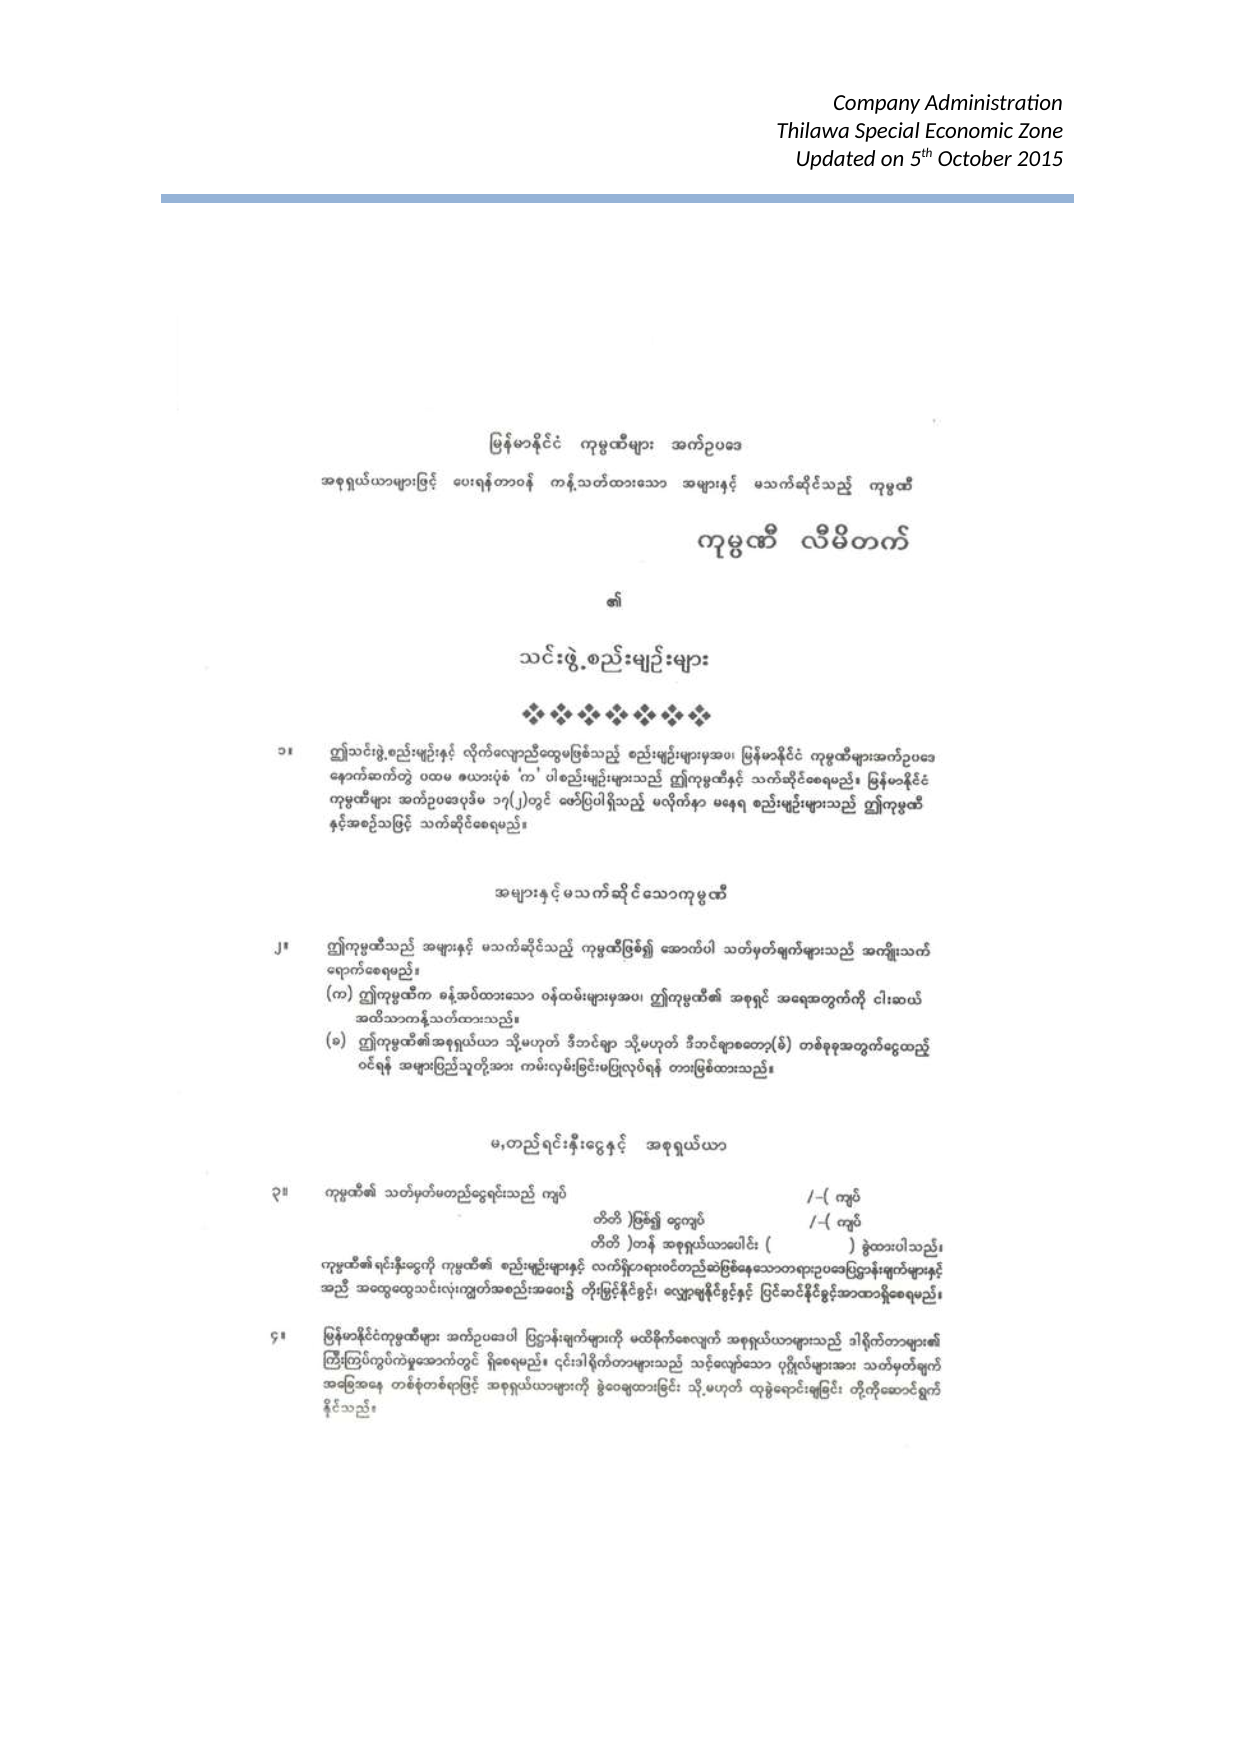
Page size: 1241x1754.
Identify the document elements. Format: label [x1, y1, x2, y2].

picture [177, 304, 1002, 1503]
